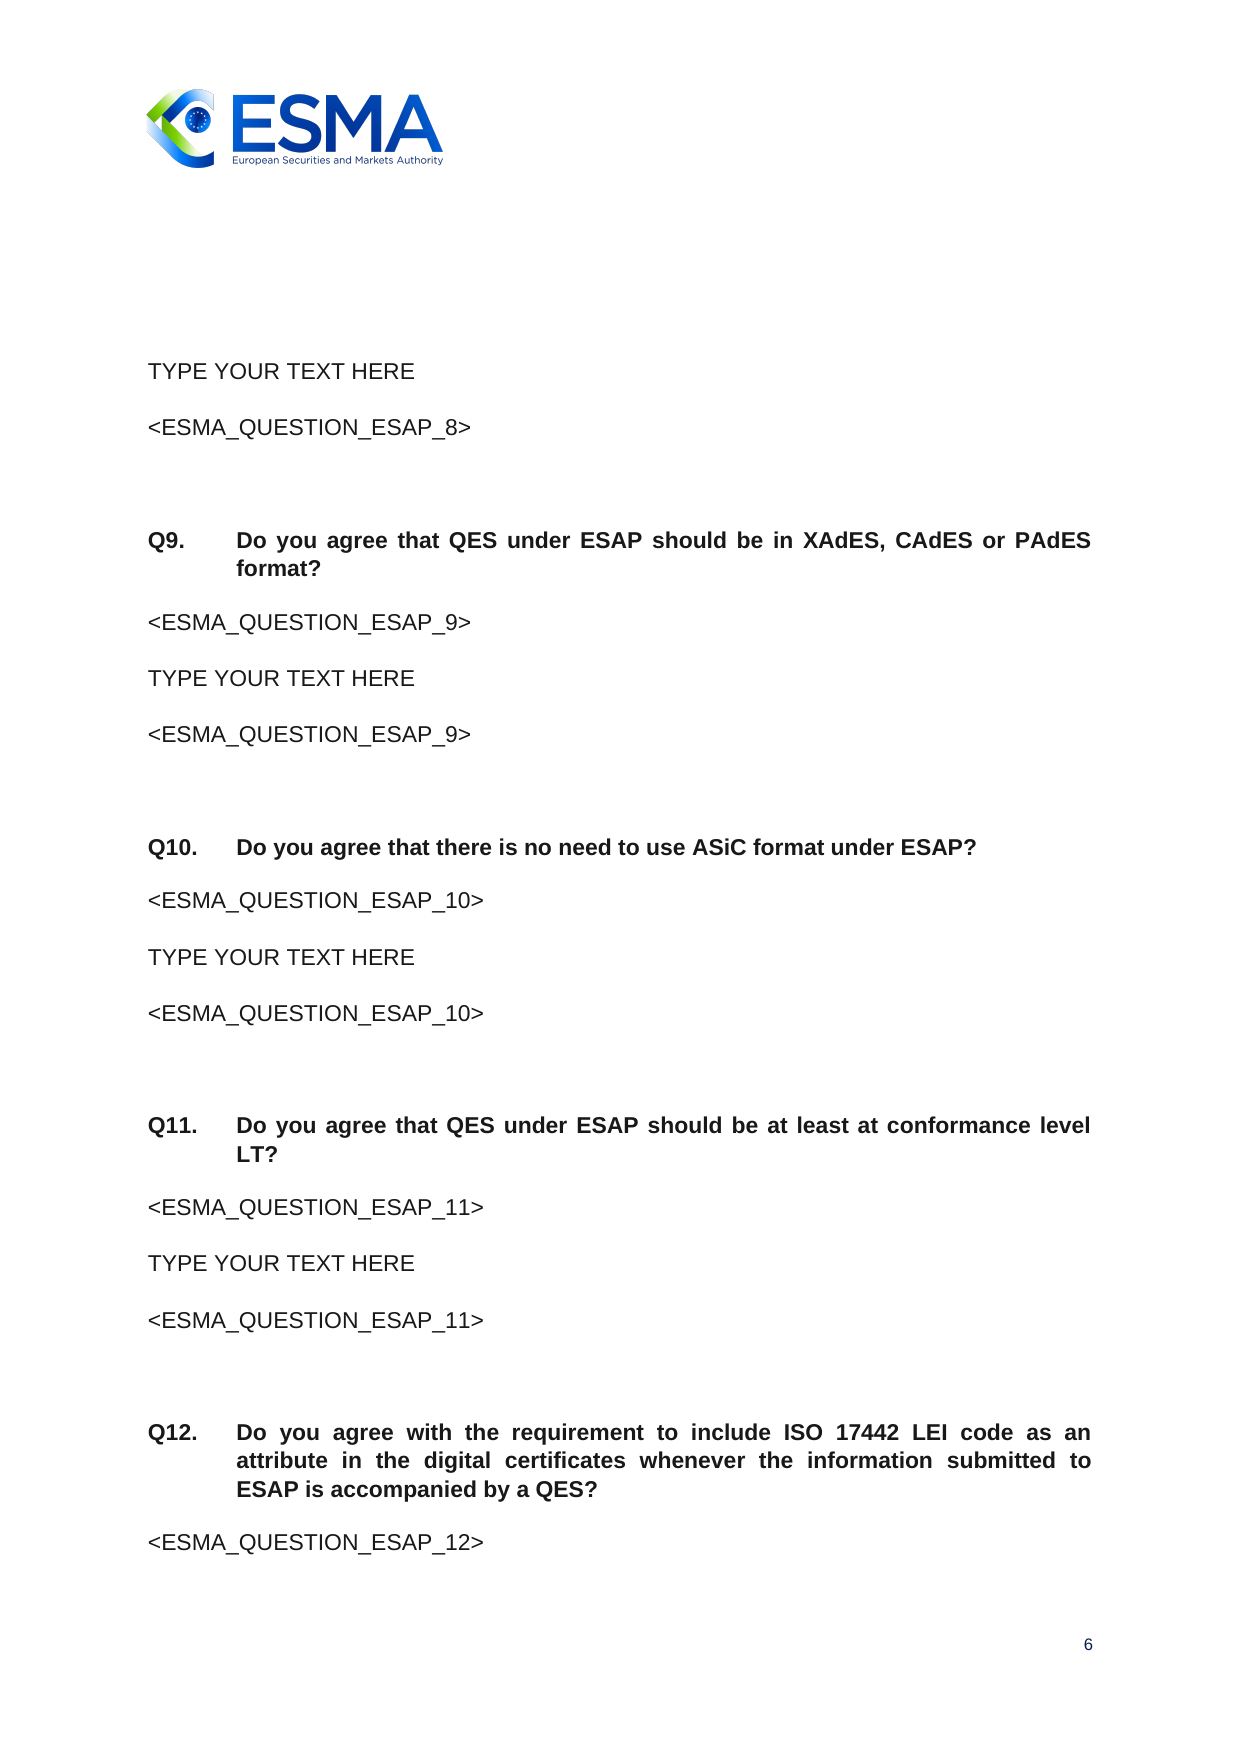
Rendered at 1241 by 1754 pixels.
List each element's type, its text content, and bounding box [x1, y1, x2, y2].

text TYPE YOUR TEXT HERE [148, 1250, 1093, 1277]
text <ESMA_QUESTION_ESAP_10> [148, 887, 1093, 913]
list Do you agree that there is no need to use ASiC format under ESAP? [148, 834, 1093, 860]
list Do you agree with the requirement to include ISO 17442 LEI code as an attribute in the digital certificates whenever the information submitted to ESAP is accompanied by a QES? [148, 1419, 1093, 1502]
text <ESMA_QUESTION_ESAP_11> [148, 1307, 1093, 1333]
text <ESMA_QUESTION_ESAP_9> [148, 609, 1093, 635]
picture [146, 89, 443, 168]
text <ESMA_QUESTION_ESAP_11> [148, 1194, 1093, 1220]
text <ESMA_QUESTION_ESAP_8> [148, 414, 1093, 441]
list Do you agree that QES under ESAP should be in XAdES, CAdES or PAdES format? [148, 527, 1093, 582]
text TYPE YOUR TEXT HERE [148, 665, 1093, 691]
text <ESMA_QUESTION_ESAP_12> [148, 1529, 1093, 1556]
text TYPE YOUR TEXT HERE [148, 943, 1093, 970]
text TYPE YOUR TEXT HERE [148, 358, 1093, 384]
text <ESMA_QUESTION_ESAP_10> [148, 1000, 1093, 1026]
list Do you agree that QES under ESAP should be at least at conformance level LT? [148, 1112, 1093, 1167]
text <ESMA_QUESTION_ESAP_9> [148, 721, 1093, 748]
